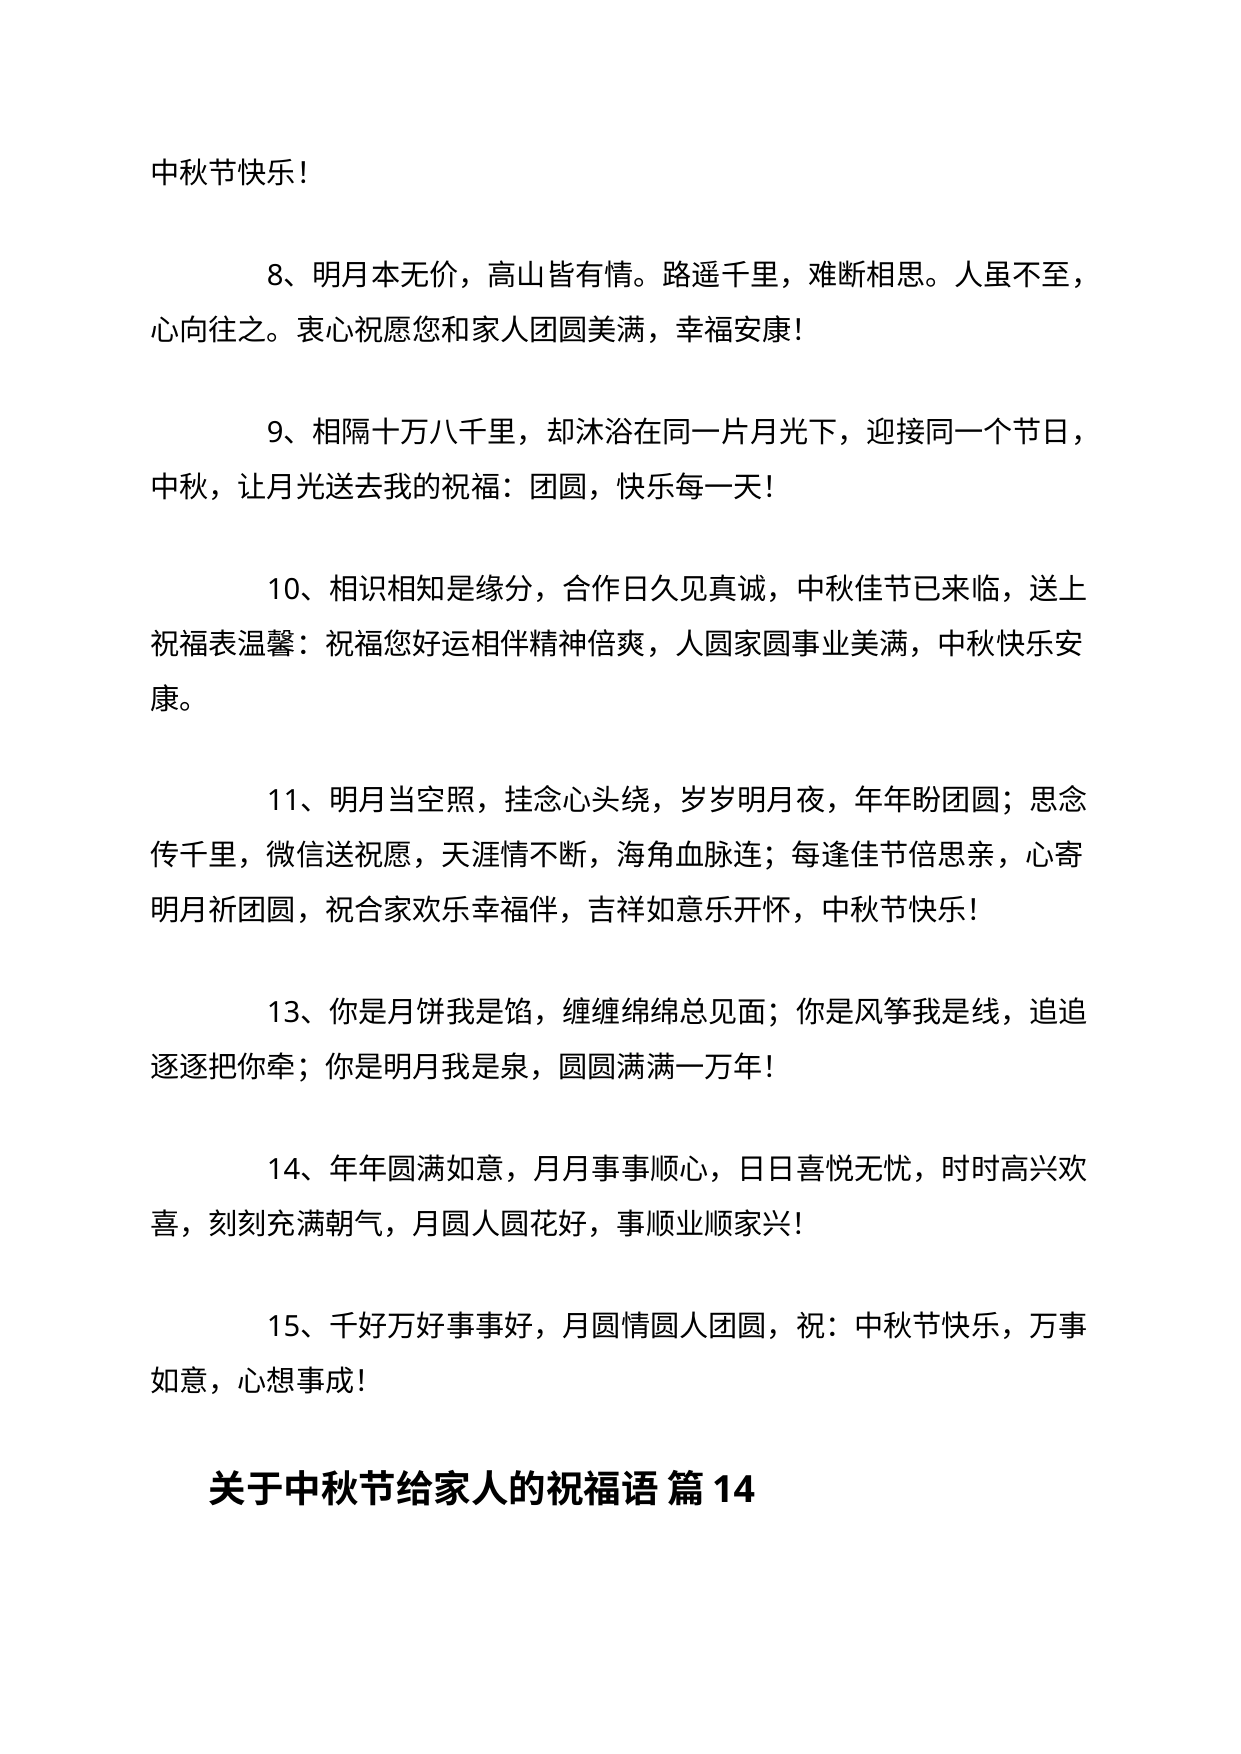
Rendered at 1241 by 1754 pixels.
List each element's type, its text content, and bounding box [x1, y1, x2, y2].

text 9、相隔十万八千里，却沐浴在同一片月光下，迎接同一个节日，中秋，让月光送去我的祝福：团圆，快乐每一天！ [150, 408, 1090, 506]
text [150, 150, 1090, 192]
text 10、相识相知是缘分，合作日久见真诚，中秋佳节已来临，送上祝福表温馨：祝福您好运相伴精神倍爽，人圆家圆事业美满，中秋快乐安康。 [150, 565, 1090, 717]
text 关于中秋节给家人的祝福语 篇14 [150, 1459, 1090, 1513]
text 13、你是月饼我是馅，缠缠绵绵总见面；你是风筝我是线，追追逐逐把你牵；你是明月我是泉，圆圆满满一万年！ [150, 989, 1090, 1086]
text 8、明月本无价，高山皆有情。路遥千里，难断相思。人虽不至，心向往之。衷心祝愿您和家人团圆美满，幸福安康！ [150, 252, 1090, 349]
text 14、年年圆满如意，月月事事顺心，日日喜悦无忧，时时高兴欢喜，刻刻充满朝气，月圆人圆花好，事顺业顺家兴！ [150, 1145, 1090, 1243]
text 11、明月当空照，挂念心头绕，岁岁明月夜，年年盼团圆；思念传千里，微信送祝愿，天涯情不断，海角血脉连；每逢佳节倍思亲，心寄明月祈团圆，祝合家欢乐幸福伴，吉祥如意乐开怀，中秋节快乐！ [150, 777, 1090, 929]
text 15、千好万好事事好，月圆情圆人团圆，祝：中秋节快乐，万事如意，心想事成！ [150, 1302, 1090, 1399]
